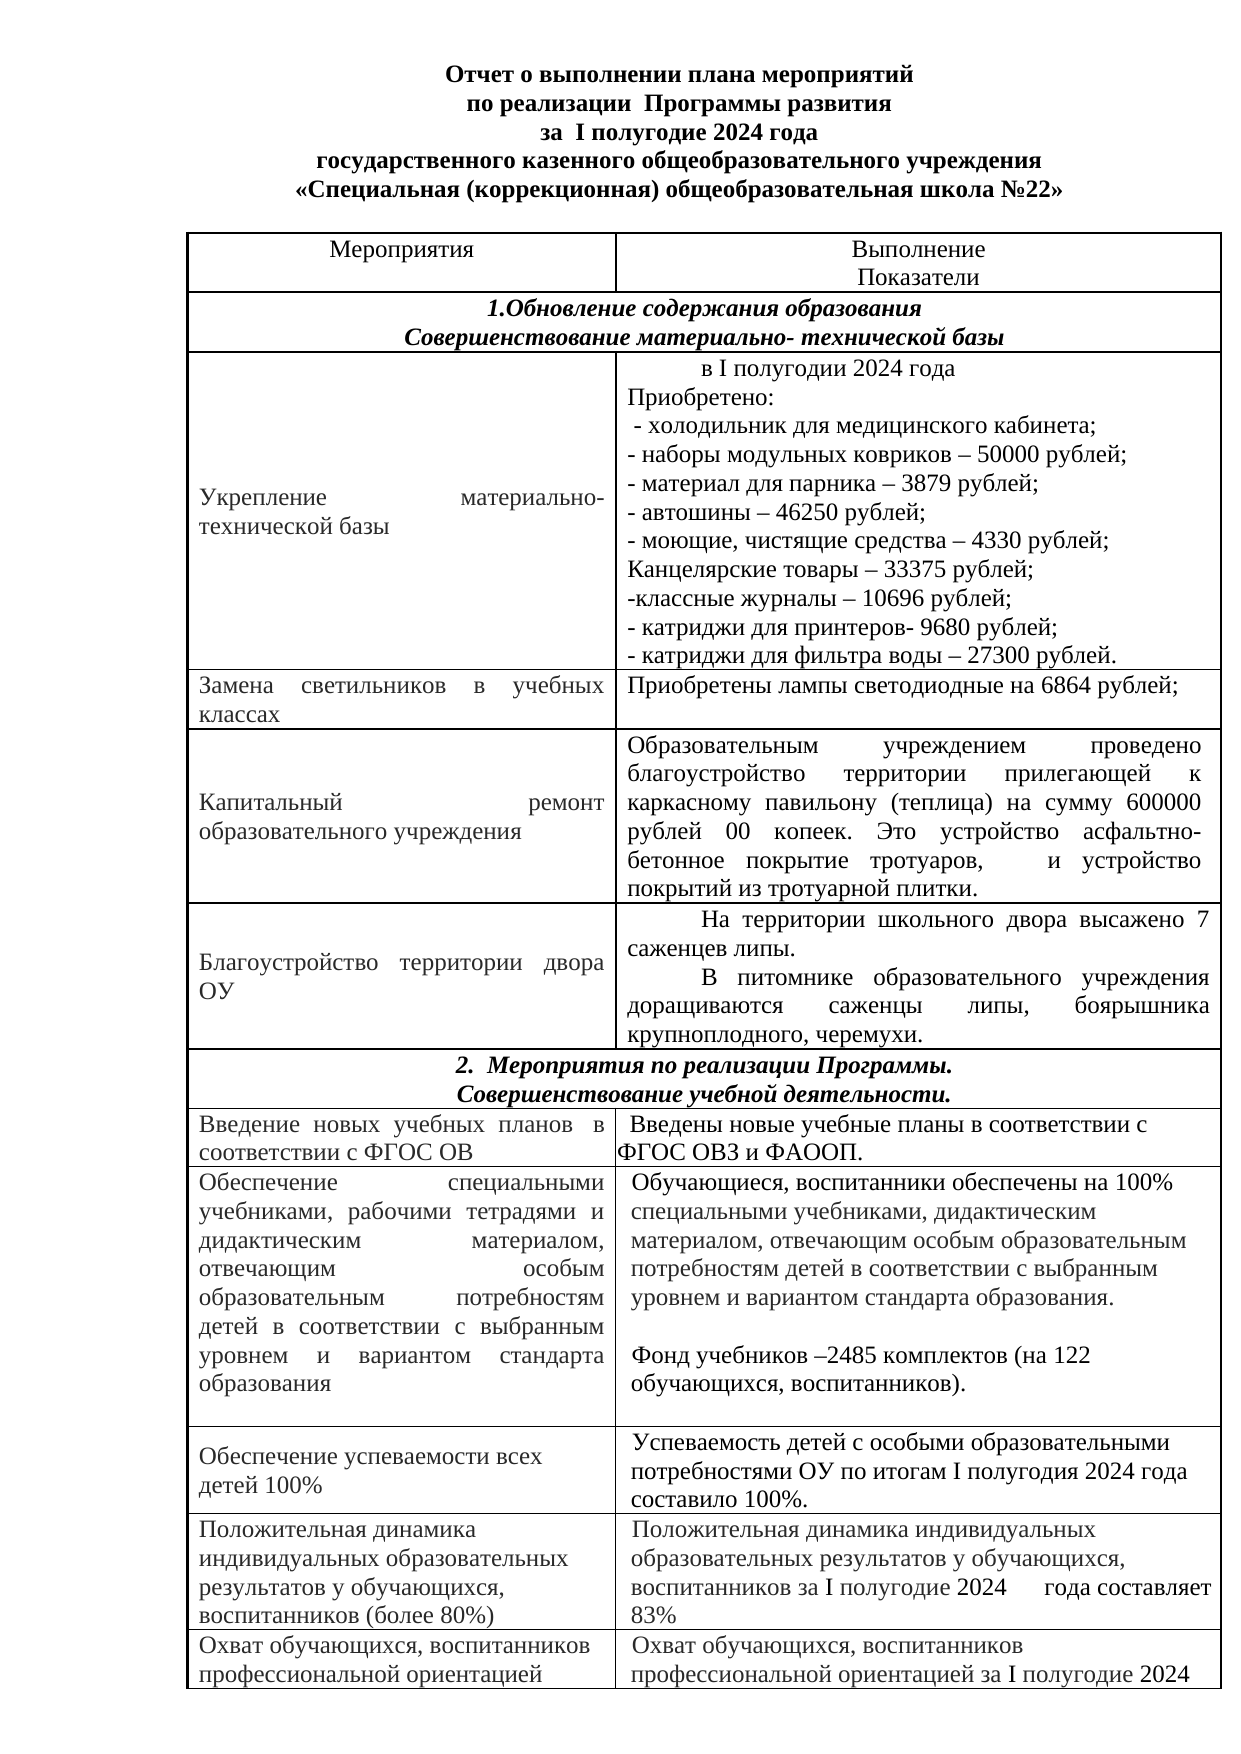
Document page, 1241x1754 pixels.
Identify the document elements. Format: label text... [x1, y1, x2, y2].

table_cell 1.Обновление содержания образования Совершенствование материально- технической базы [189, 293, 1220, 351]
text Отчет о выполнении плана мероприятий [177, 59, 1181, 88]
table_cell 2. Мероприятия по реализации Программы. Совершенствование учебной деятельности. [189, 1050, 1220, 1108]
text по реализации Программы развития [177, 88, 1181, 117]
table_cell Введены новые учебные планы в соответствии с ФГОС ОВЗ и ФАООП. [616, 1109, 1220, 1166]
table_header Мероприятия [189, 234, 615, 291]
table_cell Благоустройство территории двора ОУ [189, 904, 615, 1048]
text «Специальная (коррекционная) общеобразовательная школа №22» [177, 174, 1181, 203]
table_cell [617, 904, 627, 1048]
table_header Выполнение Показатели [617, 234, 1220, 291]
table_cell в I полугодии 2024 года Приобретено: - холодильник для медицинского кабинета; - наборы модульных ковриков – 50000 рублей; - материал для парника – 3879 рублей; - автошины – 46250 рублей; - моющие, чистящие средства – 4330 рублей; Канцелярские товары – 33375 рублей; -классные журналы – 10696 рублей; - катриджи для принтеров- 9680 рублей; - катриджи для фильтра воды – 27300 рублей. [617, 353, 1220, 669]
table_cell Введение новых учебных планов в соответствии с ФГОС ОВ [189, 1109, 615, 1166]
table_cell Замена светильников в учебных классах [189, 670, 615, 728]
table_cell Капитальный ремонт образовательного учреждения [189, 730, 615, 902]
table_cell Приобретены лампы светодиодные на 6864 рублей; [617, 670, 1220, 728]
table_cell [189, 1630, 615, 1688]
table_cell Положительная динамика индивидуальных образовательных результатов у обучающихся, воспитанников (более 80%) [189, 1514, 615, 1629]
table_cell Обеспечение успеваемости всех детей 100% [189, 1427, 615, 1513]
table_cell Укрепление материально-технической базы [189, 353, 615, 669]
table_cell Образовательным учреждением проведено благоустройство территории прилегающей к каркасному павильону (теплица) на сумму 600000 рублей 00 копеек. Это устройство асфальтно-бетонное покрытие тротуаров, и устройство покрытий из тротуарной плитки. [617, 730, 1220, 902]
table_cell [616, 1630, 1220, 1688]
table_cell Обучающиеся, воспитанники обеспечены на 100% специальными учебниками, дидактическим материалом, отвечающим особым образовательным потребностям детей в соответствии с выбранным уровнем и вариантом стандарта образования. Фонд учебников –2485 комплектов (на 122 обучающихся, воспитанников). [616, 1167, 1220, 1426]
text за I полугодие 2024 года [177, 117, 1181, 145]
table_cell Положительная динамика индивидуальных образовательных результатов у обучающихся, воспитанников за I полугодие 2024 года составляет 83% [616, 1514, 1220, 1629]
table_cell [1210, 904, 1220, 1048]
table_cell Успеваемость детей с особыми образовательными потребностями ОУ по итогам I полугодия 2024 года составило 100%. [616, 1427, 1220, 1513]
text государственного казенного общеобразовательного учреждения [177, 145, 1181, 174]
table_cell Обеспечение специальными учебниками, рабочими тетрадями и дидактическим материалом, отвечающим особым образовательным потребностям детей в соответствии с выбранным уровнем и вариантом стандарта образования [189, 1167, 615, 1426]
